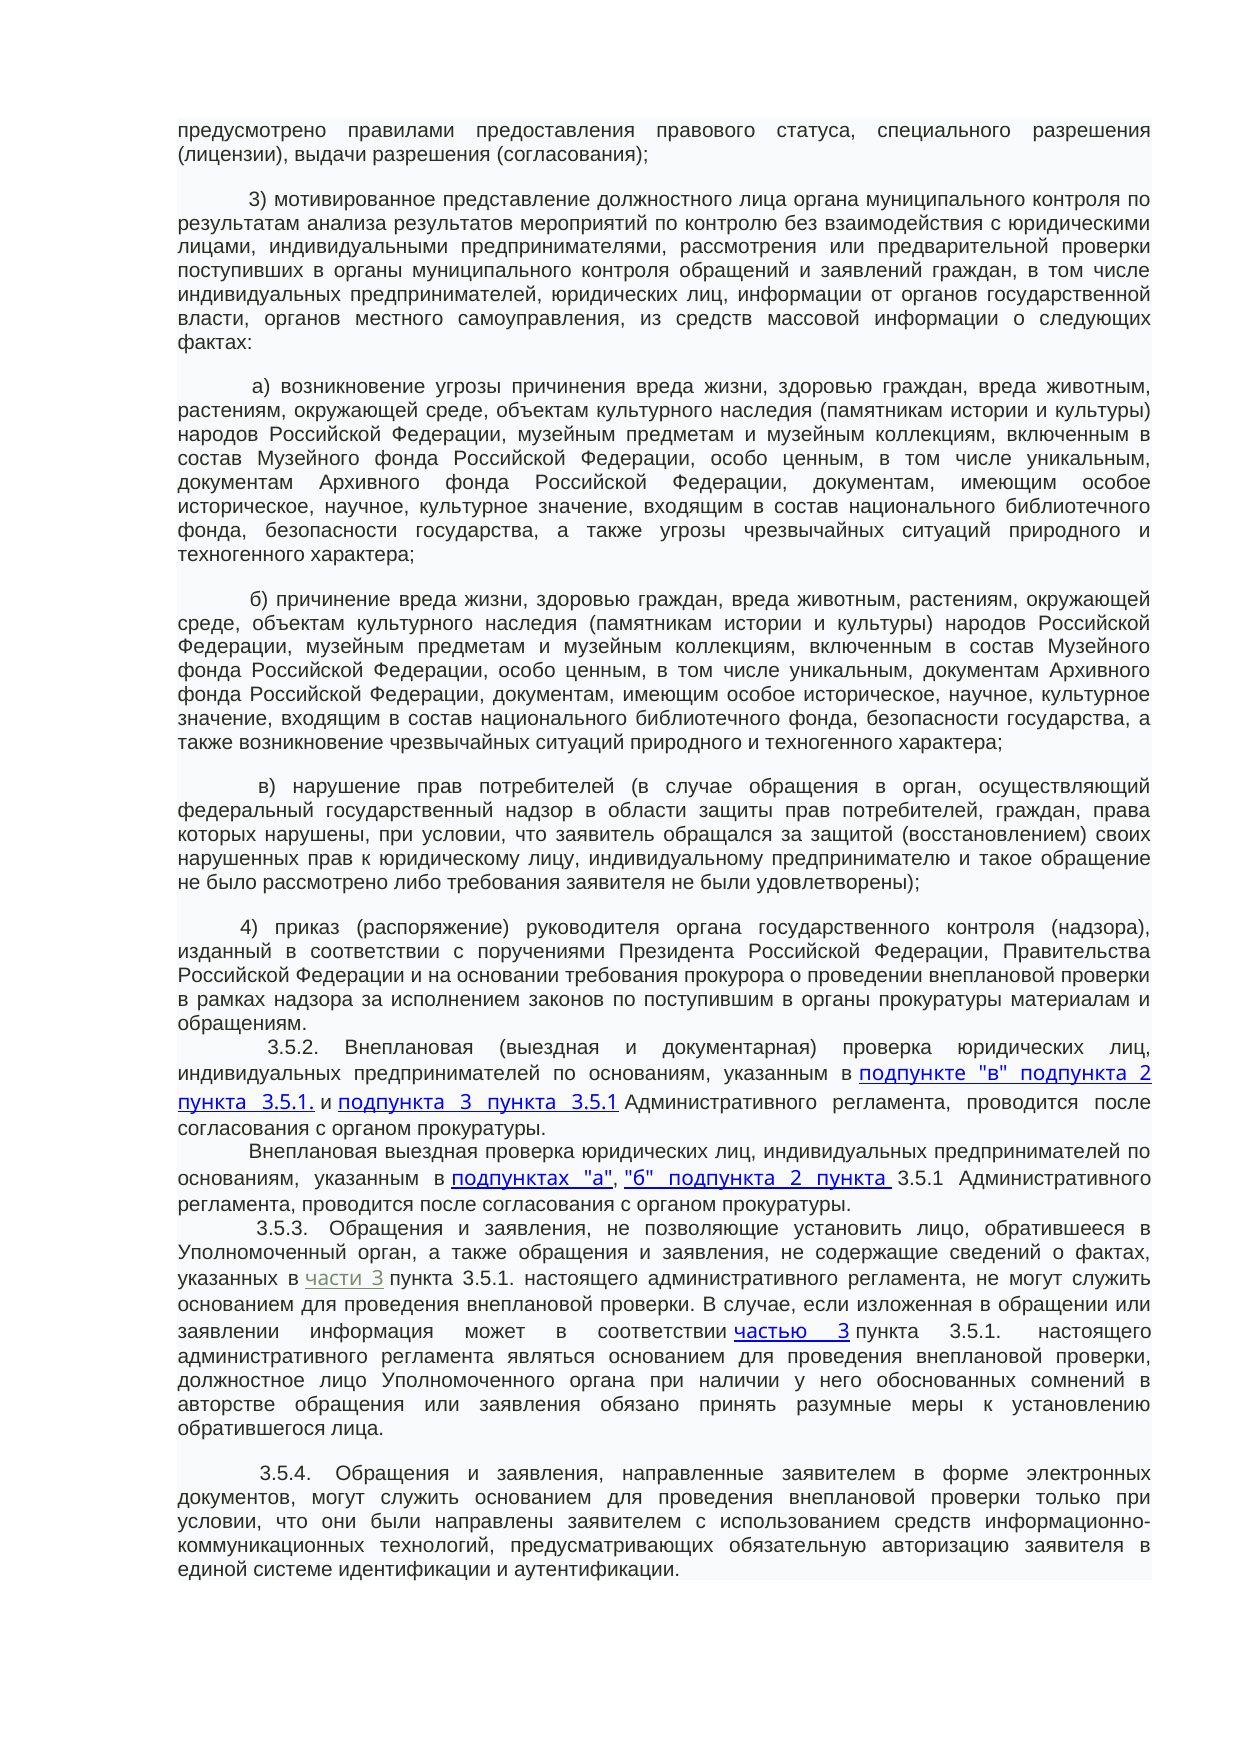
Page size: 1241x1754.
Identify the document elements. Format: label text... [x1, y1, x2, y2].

text Внеплановая выездная проверка юридических лиц, индивидуальных предпринимателей по основаниям, указанным в подпунктах "а", "б" подпункта 2 пункта 3.5.1 Административного регламента, проводится после согласования с органом прокуратуры. [177, 1139, 1152, 1216]
text б) причинение вреда жизни, здоровью граждан, вреда животным, растениям, окружающей среде, объектам культурного наследия (памятникам истории и культуры) народов Российской Федерации, музейным предметам и музейным коллекциям, включенным в состав Музейного фонда Российской Федерации, особо ценным, в том числе уникальным, документам Архивного фонда Российской Федерации, документам, имеющим особое историческое, научное, культурное значение, входящим в состав национального библиотечного фонда, безопасности государства, а также возникновение чрезвычайных ситуаций природного и техногенного характера; [177, 586, 1152, 754]
text 3.5.4. Обращения и заявления, направленные заявителем в форме электронных документов, могут служить основанием для проведения внеплановой проверки только при условии, что они были направлены заявителем с использованием средств информационно-коммуникационных технологий, предусматривающих обязательную авторизацию заявителя в единой системе идентификации и аутентификации. [177, 1461, 1152, 1580]
text 3.5.2. Внеплановая (выездная и документарная) проверка юридических лиц, индивидуальных предпринимателей по основаниям, указанным в подпункте "в" подпункта 2 пункта 3.5.1. и подпункта 3 пункта 3.5.1 Административного регламента, проводится после согласования с органом прокуратуры. [177, 1034, 1152, 1139]
text 4) приказ (распоряжение) руководителя органа государственного контроля (надзора), изданный в соответствии с поручениями Президента Российской Федерации, Правительства Российской Федерации и на основании требования прокурора о проведении внеплановой проверки в рамках надзора за исполнением законов по поступившим в органы прокуратуры материалам и обращениям. [177, 914, 1152, 1034]
text 3) мотивированное представление должностного лица органа муниципального контроля по результатам анализа результатов мероприятий по контролю без взаимодействия с юридическими лицами, индивидуальными предпринимателями, рассмотрения или предварительной проверки поступивших в органы муниципального контроля обращений и заявлений граждан, в том числе индивидуальных предпринимателей, юридических лиц, информации от органов государственной власти, органов местного самоуправления, из средств массовой информации о следующих фактах: [177, 186, 1152, 354]
text а) возникновение угрозы причинения вреда жизни, здоровью граждан, вреда животным, растениям, окружающей среде, объектам культурного наследия (памятникам истории и культуры) народов Российской Федерации, музейным предметам и музейным коллекциям, включенным в состав Музейного фонда Российской Федерации, особо ценным, в том числе уникальным, документам Архивного фонда Российской Федерации, документам, имеющим особое историческое, научное, культурное значение, входящим в состав национального библиотечного фонда, безопасности государства, а также угрозы чрезвычайных ситуаций природного и техногенного характера; [177, 374, 1152, 566]
text в) нарушение прав потребителей (в случае обращения в орган, осуществляющий федеральный государственный надзор в области защиты прав потребителей, граждан, права которых нарушены, при условии, что заявитель обращался за защитой (восстановлением) своих нарушенных прав к юридическому лицу, индивидуальному предпринимателю и такое обращение не было рассмотрено либо требования заявителя не были удовлетворены); [177, 774, 1152, 894]
text 3.5.3. Обращения и заявления, не позволяющие установить лицо, обратившееся в Уполномоченный орган, а также обращения и заявления, не содержащие сведений о фактах, указанных в части 3 пункта 3.5.1. настоящего административного регламента, не могут служить основанием для проведения внеплановой проверки. В случае, если изложенная в обращении или заявлении информация может в соответствии частью 3 пункта 3.5.1. настоящего административного регламента являться основанием для проведения внеплановой проверки, должностное лицо Уполномоченного органа при наличии у него обоснованных сомнений в авторстве обращения или заявления обязано принять разумные меры к установлению обратившегося лица. [177, 1216, 1152, 1440]
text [177, 118, 1152, 166]
